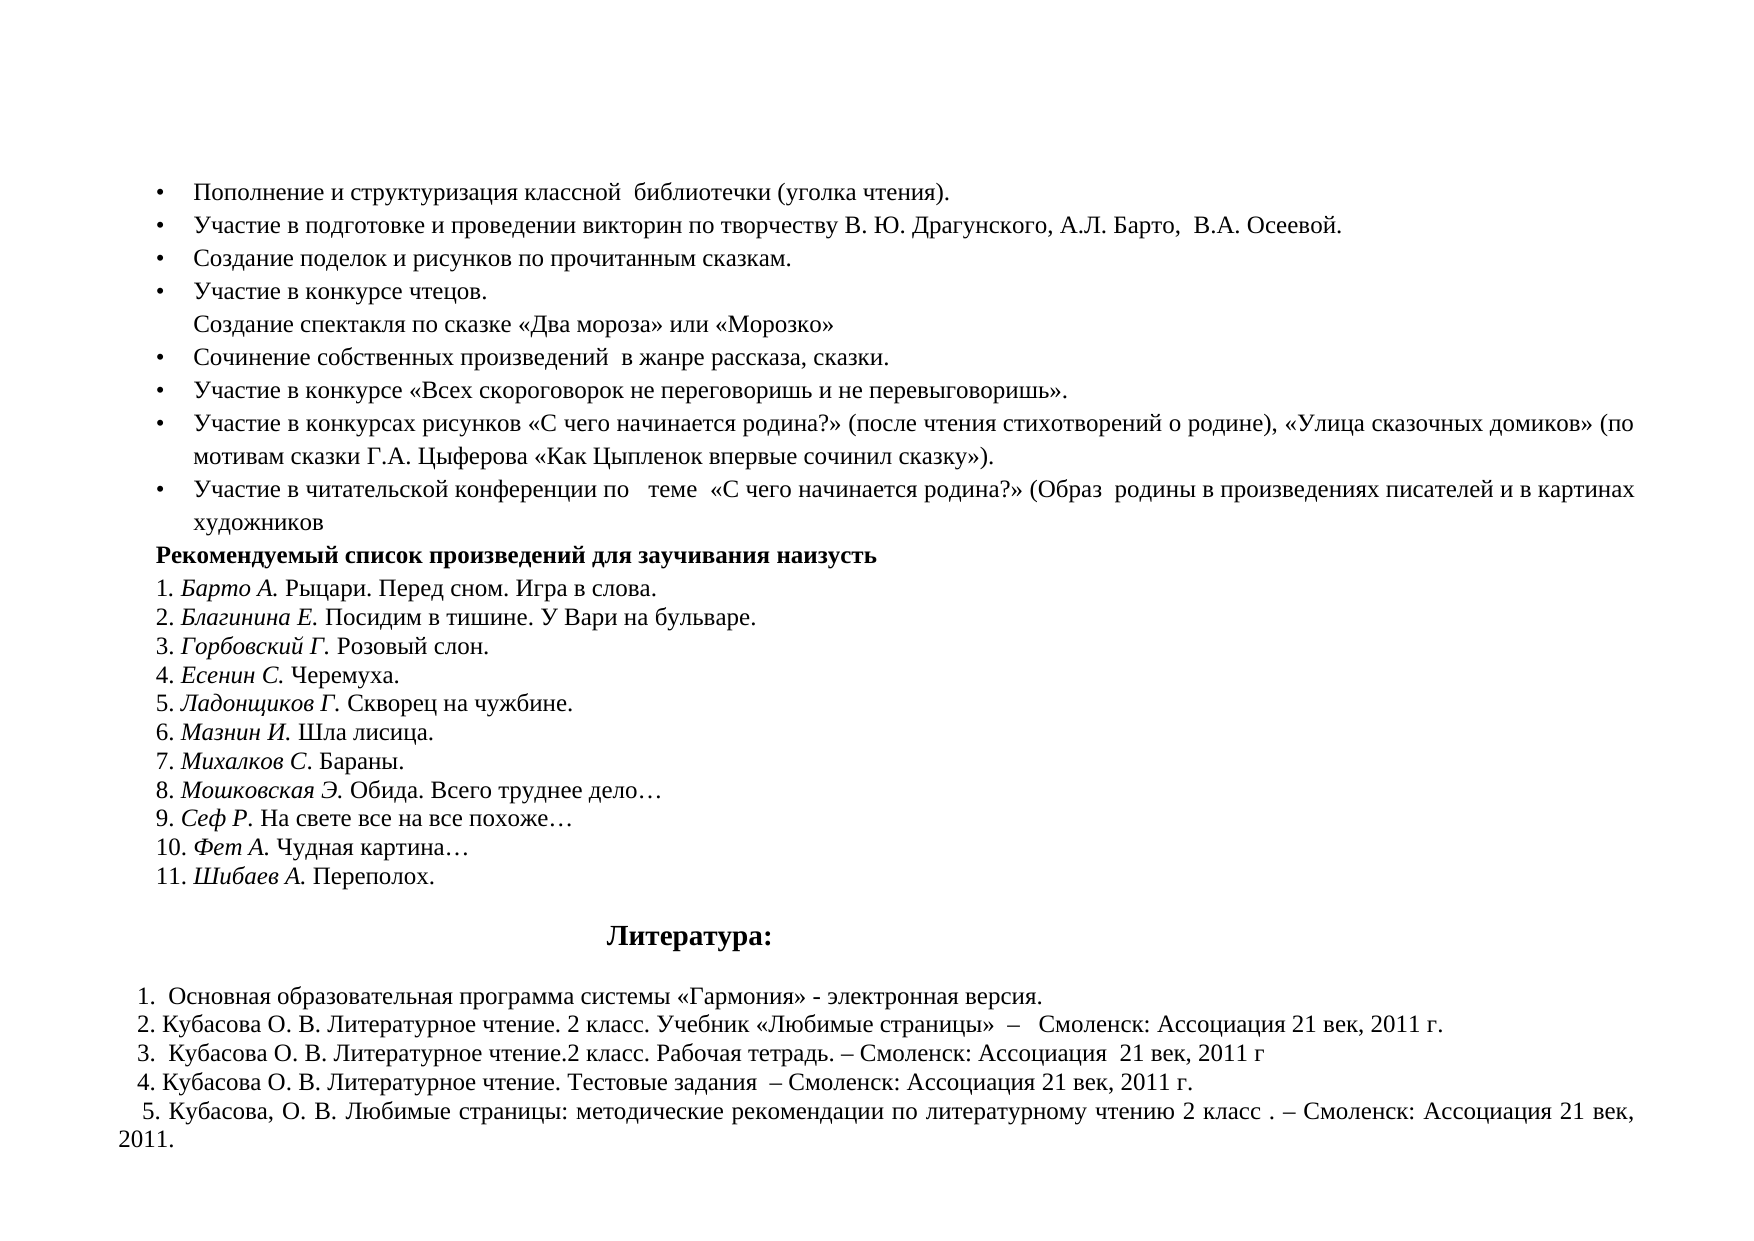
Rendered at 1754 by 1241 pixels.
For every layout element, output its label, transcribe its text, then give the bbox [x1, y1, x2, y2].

list Участие в подготовке и проведении викторин по творчеству В. Ю. Драгунского, А.Л. Барто, В.А. Осеевой. [156, 210, 1636, 239]
text 5. Кубасова, О. В. Любимые страницы: методические рекомендации по литературному чтению 2 класс . – Смоленск: Ассоциация 21 век, 2011. [118, 1096, 1636, 1153]
text 9. Сеф Р. На свете все на все похоже… [118, 803, 1636, 832]
text 3. Кубасова О. В. Литературное чтение.2 класс. Рабочая тетрадь. – Смоленск: Ассоциация 21 век, 2011 г [118, 1038, 1636, 1067]
text 5. Ладонщиков Г. Скворец на чужбине. [118, 688, 1636, 717]
text 3. Горбовский Г. Розовый слон. [118, 631, 1636, 660]
text 1. Барто А. Рыцари. Перед сном. Игра в слова. [118, 573, 1636, 602]
text 10. Фет А. Чудная картина… [118, 832, 1636, 861]
text 11. Шибаев А. Переполох. [118, 861, 1636, 890]
list Участие в конкурсе чтецов. [156, 276, 1636, 305]
list Пополнение и структуризация классной библиотечки (уголка чтения). [156, 177, 1636, 206]
text 7. Михалков С. Бараны. [118, 746, 1636, 775]
text Создание спектакля по сказке «Два мороза» или «Морозко» [118, 309, 1636, 338]
list Создание поделок и рисунков по прочитанным сказкам. [156, 243, 1636, 272]
text 6. Мазнин И. Шла лисица. [118, 717, 1636, 746]
text 2. Кубасова О. В. Литературное чтение. 2 класс. Учебник «Любимые страницы» – Смоленск: Ассоциация 21 век, 2011 г. [118, 1009, 1636, 1038]
text 8. Мошковская Э. Обида. Всего труднее дело… [118, 775, 1636, 803]
list Участие в читательской конференции по теме «С чего начинается родина?» (Образ родины в произведениях писателей и в картинах художников [156, 474, 1636, 536]
text 2. Благинина Е. Посидим в тишине. У Вари на бульваре. [118, 602, 1636, 631]
list Участие в конкурсах рисунков «С чего начинается родина?» (после чтения стихотворений о родине), «Улица сказочных домиков» (по мотивам сказки Г.А. Цыферова «Как Цыпленок впервые сочинил сказку»). [156, 408, 1636, 470]
text Рекомендуемый список произведений для заучивания наизусть [156, 540, 1636, 569]
list Участие в конкурсе «Всех скороговорок не переговоришь и не перевыговоришь». [156, 375, 1636, 404]
text 4. Есенин С. Черемуха. [118, 660, 1636, 688]
text Литература: [118, 918, 1636, 952]
text 1. Основная образовательная программа системы «Гармония» - электронная версия. [118, 981, 1636, 1009]
list Сочинение собственных произведений в жанре рассказа, сказки. [156, 342, 1636, 371]
text 4. Кубасова О. В. Литературное чтение. Тестовые задания – Смоленск: Ассоциация 21 век, 2011 г. [118, 1067, 1636, 1096]
